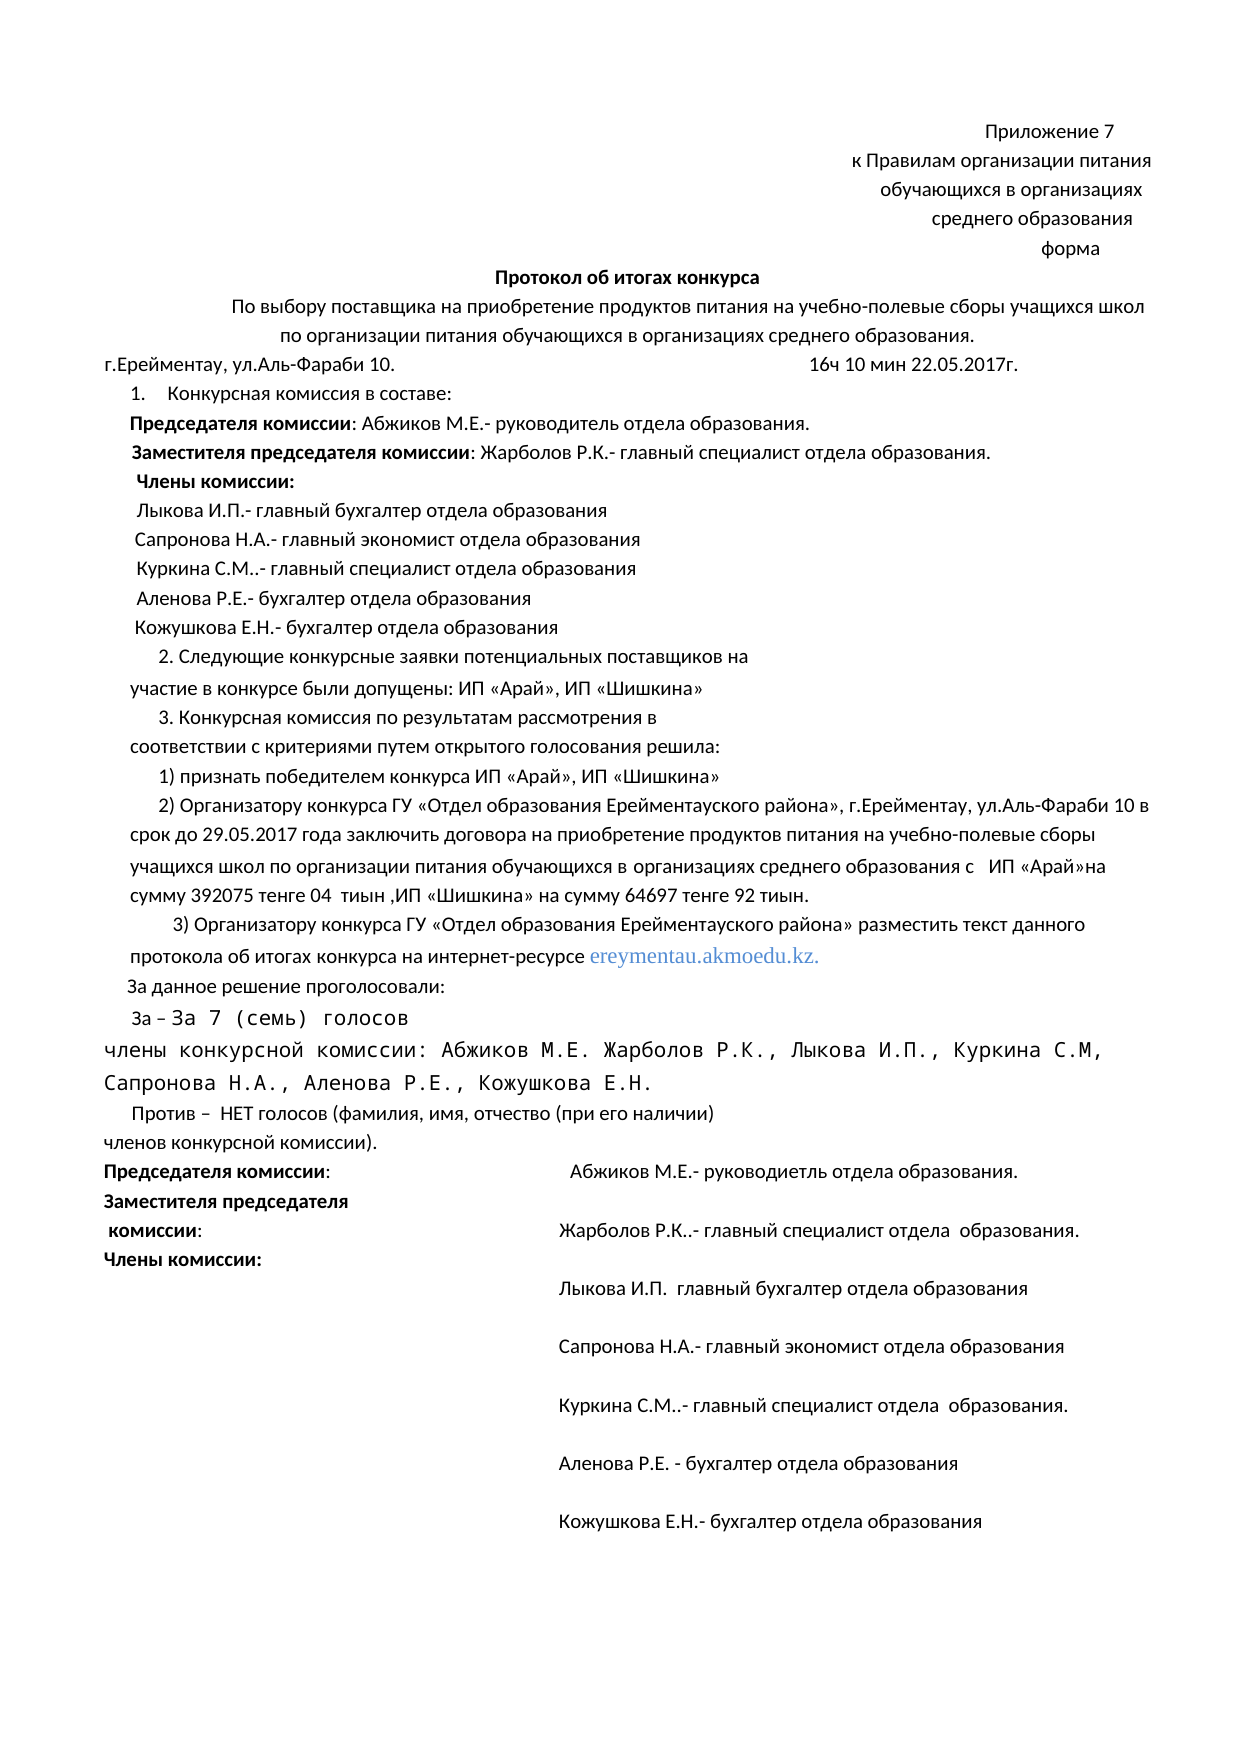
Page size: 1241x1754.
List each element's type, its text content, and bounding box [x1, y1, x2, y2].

text Протокол об итогах конкурса По выбору поставщика на приобретение продуктов питания на учебно-полевые сборы учащихся школ по организации питания обучающихся в организациях среднего образования. г.Ерейментау, ул.Аль-Фараби 10. 16ч 10 мин 22.05.2017г. [103, 264, 1152, 377]
text форма [103, 235, 1152, 260]
text Приложение 7 к Правилам организации питания обучающихся в организациях среднего образования [103, 118, 1152, 231]
text Кожушкова Е.Н.- бухгалтер отдела образования 2. Следующие конкурсные заявки потенциальных поставщиков на участие в конкурсе были допущены: ИП «Арай», ИП «Шишкина» 3. Конкурсная комиссия по результатам рассмотрения в соответствии с критериями путем открытого голосования решила: 1) признать победителем конкурса ИП «Арай», ИП «Шишкина» [130, 614, 1152, 788]
text За данное решение проголосовали: За – За 7 (семь) голосов члены конкурсной комиссии: Абжиков М.Е. Жарболов Р.К., Лыкова И.П., Куркина С.М, Сапронова Н.А., Аленова Р.Е., Кожушкова Е.Н. Против – НЕТ голосов (фамилия, имя, отчество (при его наличии) членов конкурсной комиссии). [103, 973, 1152, 1155]
text Заместителя председателя [103, 1188, 1152, 1213]
text Председателя комиссии: Абжиков М.Е.- руководиетль отдела образования. [103, 1159, 1152, 1184]
text комиссии: Жарболов Р.К..- главный специалист отдела образования. [103, 1217, 1152, 1242]
text Члены комиссии: [103, 1246, 1152, 1272]
text 3) Организатору конкурса ГУ «Отдел образования Ерейментауского района» разместить текст данного протокола об итогах конкурса на интернет-ресурсе ereymentau.akmoedu.kz. [130, 912, 1152, 969]
text Куркина С.М..- главный специалист отдела образования [103, 556, 1152, 581]
text Члены комиссии: [103, 468, 1152, 493]
text Сапронова Н.А.- главный экономист отдела образования [103, 1334, 1152, 1359]
text Куркина С.М..- главный специалист отдела образования. [103, 1392, 1152, 1417]
text 2) Организатору конкурса ГУ «Отдел образования Ерейментауского района», г.Ерейментау, ул.Аль-Фараби 10 в срок до 29.05.2017 года заключить договора на приобретение продуктов питания на учебно-полевые сборы учащихся школ по организации питания обучающихся в организациях среднего образования с ИП «Арай»на сумму 392075 тенге 04 тиын ,ИП «Шишкина» на сумму 64697 тенге 92 тиын. [130, 792, 1152, 908]
text Аленова Р.Е.- бухгалтер отдела образования [103, 585, 1152, 610]
text Аленова Р.Е. - бухгалтер отдела образования [103, 1450, 1152, 1476]
text Заместителя председателя комиссии: Жарболов Р.К.- главный специалист отдела образования. [103, 439, 1152, 464]
list Конкурсная комиссия в составе: [130, 381, 1152, 406]
text Лыкова И.П.- главный бухгалтер отдела образования [103, 497, 1152, 523]
text Председателя комиссии: Абжиков М.Е.- руководитель отдела образования. [59, 410, 1152, 435]
text Лыкова И.П. главный бухгалтер отдела образования [103, 1275, 1152, 1301]
text Сапронова Н.А.- главный экономист отдела образования [130, 526, 1152, 552]
text Кожушкова Е.Н.- бухгалтер отдела образования [103, 1509, 1152, 1534]
